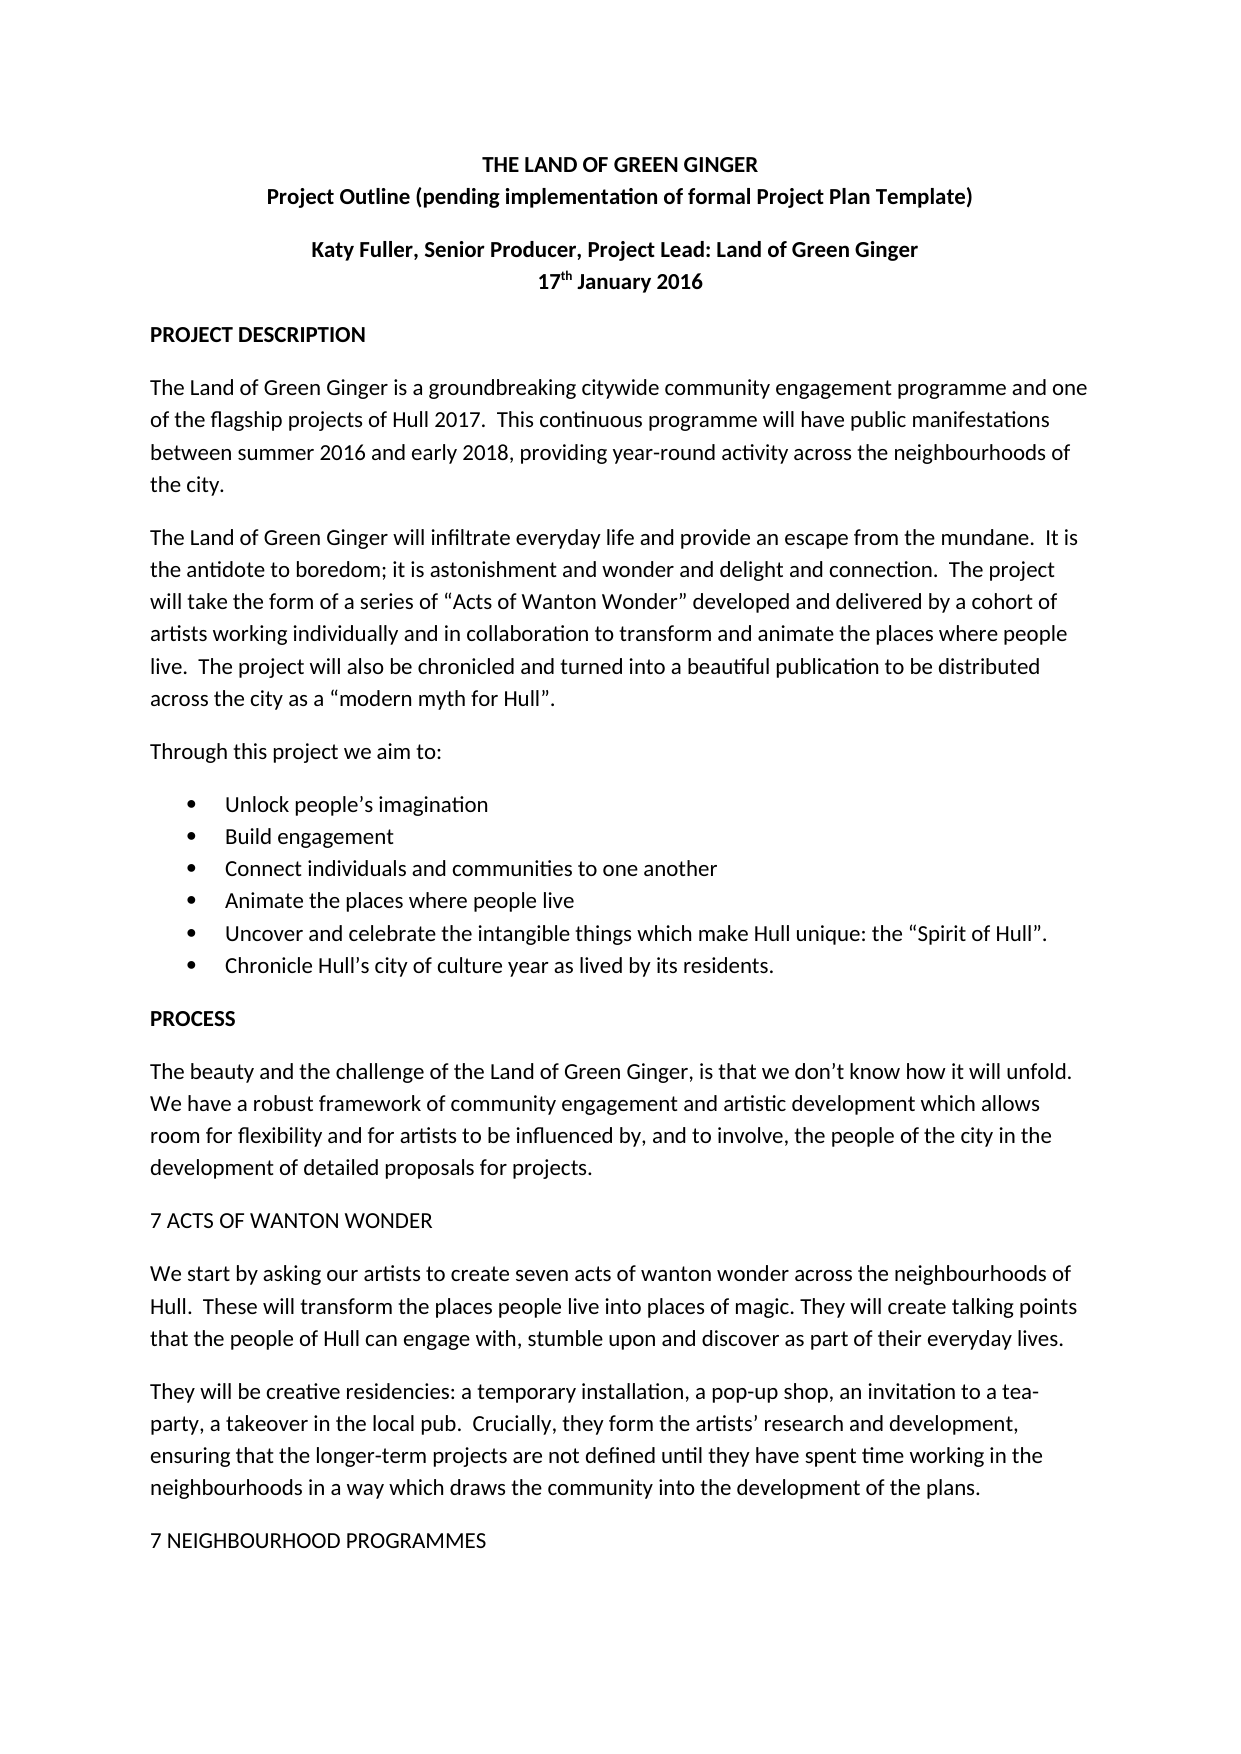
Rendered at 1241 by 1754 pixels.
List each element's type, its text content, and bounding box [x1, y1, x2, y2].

list Build engagement [187, 822, 1090, 850]
text The beauty and the challenge of the Land of Green Ginger, is that we don’t know how it will unfold. We have a robust framework of community engagement and artistic development which allows room for flexibility and for artists to be influenced by, and to involve, the people of the city in the development of detailed proposals for projects. [150, 1057, 1090, 1182]
list Chronicle Hull’s city of culture year as lived by its residents. [187, 951, 1090, 979]
text THE LAND OF GREEN GINGER Project Outline (pending implementation of formal Project Plan Template) [150, 150, 1090, 210]
text PROCESS [150, 1004, 1090, 1032]
text Through this project we aim to: [150, 737, 1090, 765]
text 7 NEIGHBOURHOOD PROGRAMMES [150, 1527, 1090, 1554]
list Connect individuals and communities to one another [187, 854, 1090, 882]
text PROJECT DESCRIPTION [150, 320, 1090, 348]
list Unlock people’s imagination [187, 790, 1090, 818]
text Katy Fuller, Senior Producer, Project Lead: Land of Green Ginger 17th January 2016 [150, 235, 1090, 295]
text We start by asking our artists to create seven acts of wanton wonder across the neighbourhoods of Hull. These will transform the places people live into places of magic. They will create talking points that the people of Hull can engage with, stumble upon and discover as part of their everyday lives. [150, 1259, 1090, 1352]
text The Land of Green Ginger will infiltrate everyday life and provide an escape from the mundane. It is the antidote to boredom; it is astonishment and wonder and delight and connection. The project will take the form of a series of “Acts of Wanton Wonder” developed and delivered by a cohort of artists working individually and in collaboration to transform and animate the places where people live. The project will also be chronicled and turned into a beautiful publication to be distributed across the city as a “modern myth for Hull”. [150, 523, 1090, 712]
list Animate the places where people live [187, 887, 1090, 914]
text They will be creative residencies: a temporary installation, a pop-up shop, an invitation to a tea-party, a takeover in the local pub. Crucially, they form the artists’ research and development, ensuring that the longer-term projects are not defined until they have spent time working in the neighbourhoods in a way which draws the community into the development of the plans. [150, 1377, 1090, 1502]
text 7 ACTS OF WANTON WONDER [150, 1207, 1090, 1234]
text The Land of Green Ginger is a groundbreaking citywide community engagement programme and one of the flagship projects of Hull 2017. This continuous programme will have public manifestations between summer 2016 and early 2018, providing year-round activity across the neighbourhoods of the city. [150, 373, 1090, 498]
list Uncover and celebrate the intangible things which make Hull unique: the “Spirit of Hull”. [187, 919, 1090, 947]
